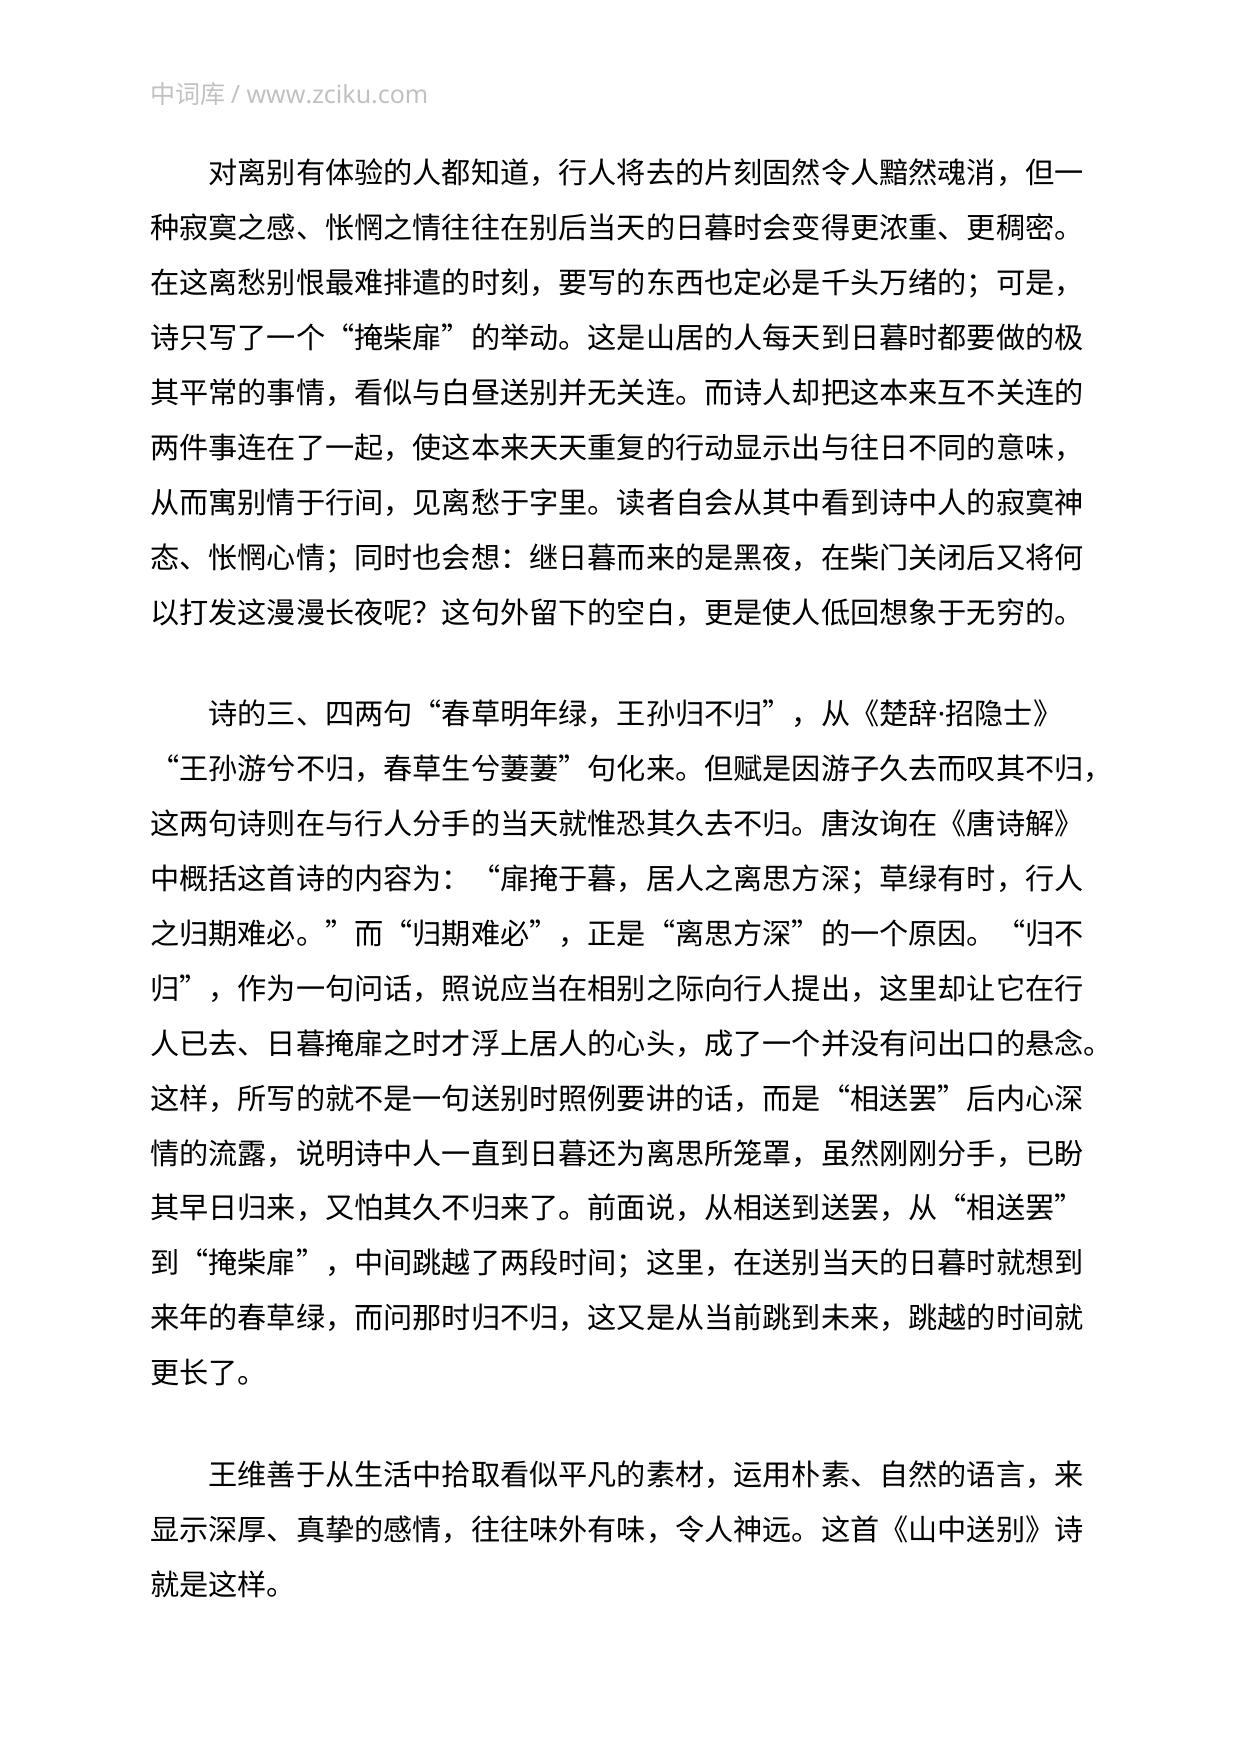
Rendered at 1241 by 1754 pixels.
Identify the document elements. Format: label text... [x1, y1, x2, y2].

text 对离别有体验的人都知道，行人将去的片刻固然令人黯然魂消，但一种寂寞之感、怅惘之情往往在别后当天的日暮时会变得更浓重、更稠密。在这离愁别恨最难排遣的时刻，要写的东西也定必是千头万绪的；可是，诗只写了一个“掩柴扉”的举动。这是山居的人每天到日暮时都要做的极其平常的事情，看似与白昼送别并无关连。而诗人却把这本来互不关连的两件事连在了一起，使这本来天天重复的行动显示出与往日不同的意味，从而寓别情于行间，见离愁于字里。读者自会从其中看到诗中人的寂寞神态、怅惘心情；同时也会想：继日暮而来的是黑夜，在柴门关闭后又将何以打发这漫漫长夜呢？这句外留下的空白，更是使人低回想象于无穷的。 [150, 150, 1090, 631]
text 诗的三、四两句“春草明年绿，王孙归不归”，从《楚辞·招隐士》“王孙游兮不归，春草生兮萋萋”句化来。但赋是因游子久去而叹其不归，这两句诗则在与行人分手的当天就惟恐其久去不归。唐汝询在《唐诗解》中概括这首诗的内容为：“扉掩于暮，居人之离思方深；草绿有时，行人之归期难必。”而“归期难必”，正是“离思方深”的一个原因。“归不归”，作为一句问话，照说应当在相别之际向行人提出，这里却让它在行人已去、日暮掩扉之时才浮上居人的心头，成了一个并没有问出口的悬念。这样，所写的就不是一句送别时照例要讲的话，而是“相送罢”后内心深情的流露，说明诗中人一直到日暮还为离思所笼罩，虽然刚刚分手，已盼其早日归来，又怕其久不归来了。前面说，从相送到送罢，从“相送罢”到“掩柴扉”，中间跳越了两段时间；这里，在送别当天的日暮时就想到来年的春草绿，而问那时归不归，这又是从当前跳到未来，跳越的时间就更长了。 [150, 691, 1090, 1392]
text 王维善于从生活中拾取看似平凡的素材，运用朴素、自然的语言，来显示深厚、真挚的感情，往往味外有味，令人神远。这首《山中送别》诗就是这样。 [150, 1452, 1090, 1604]
